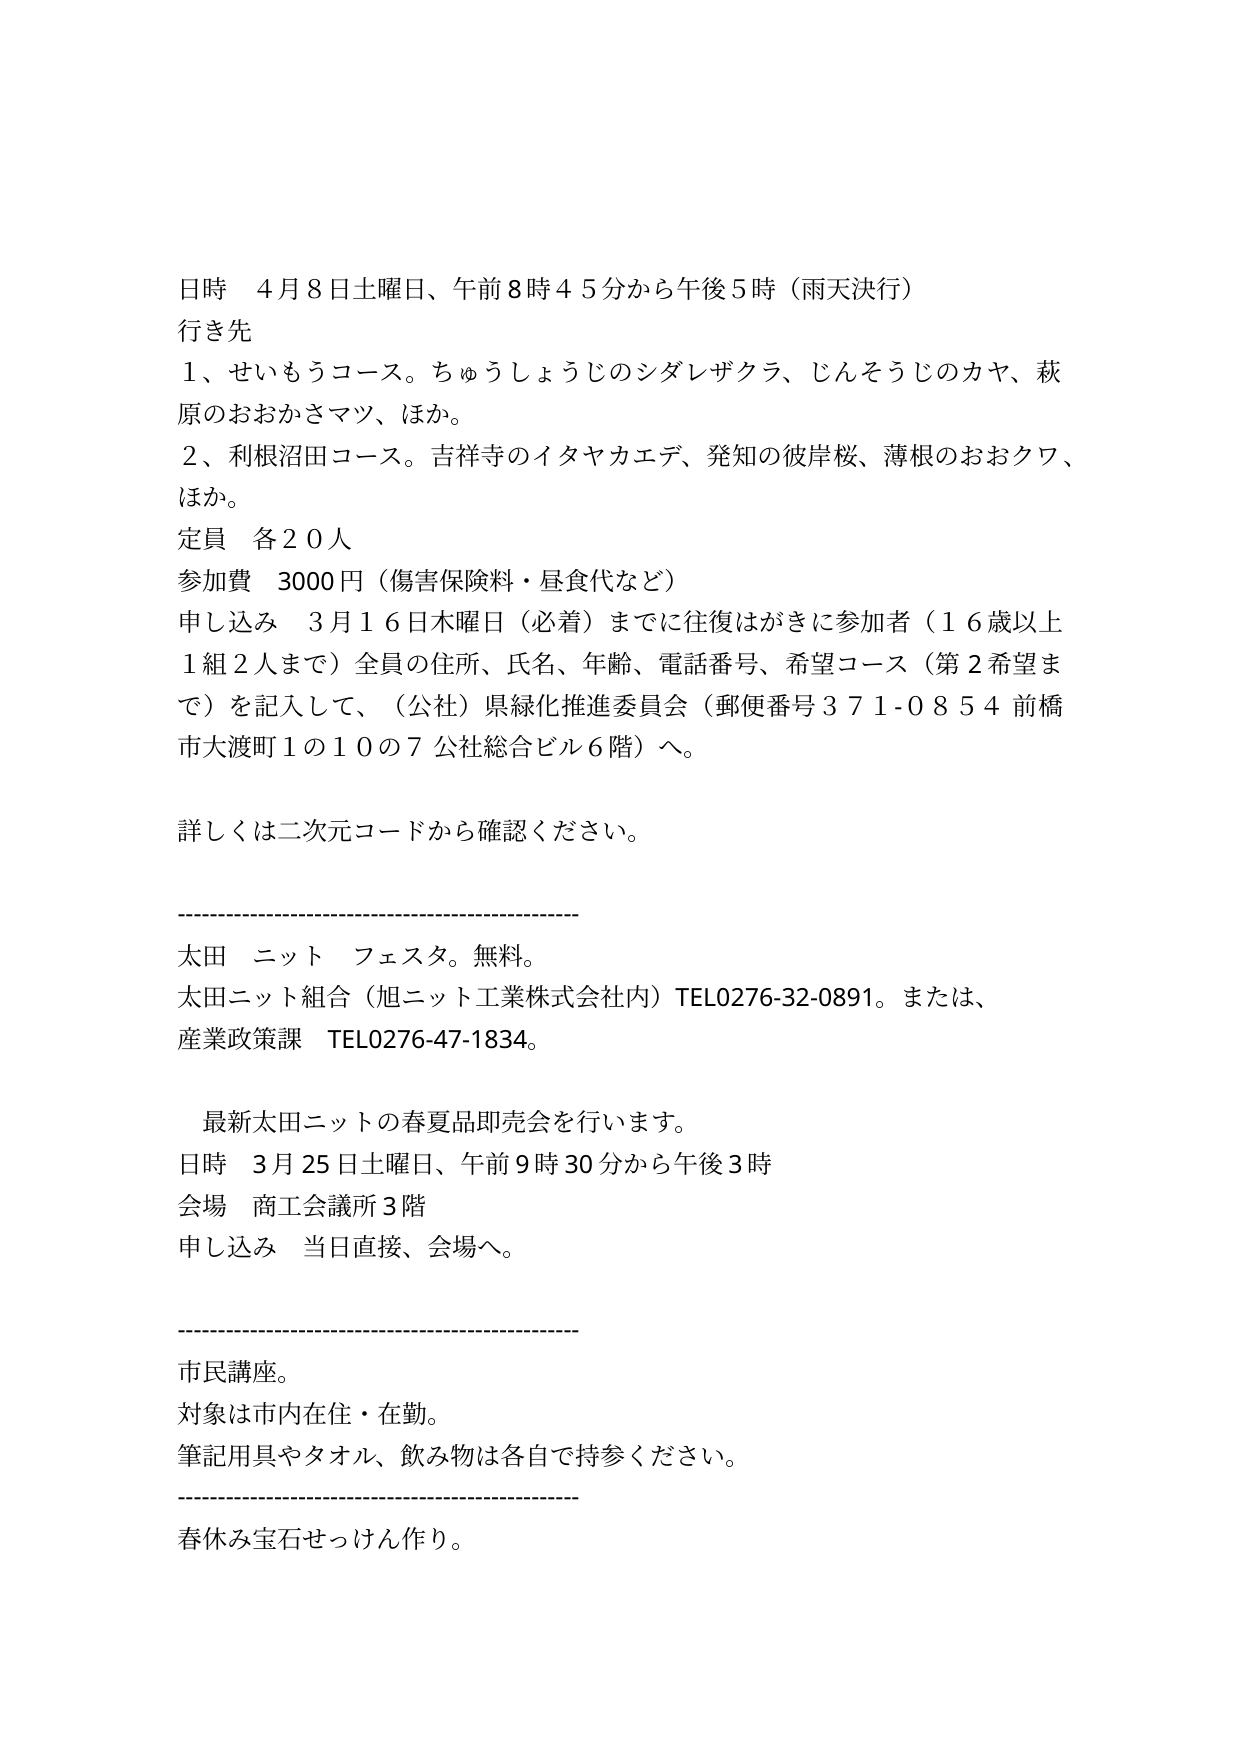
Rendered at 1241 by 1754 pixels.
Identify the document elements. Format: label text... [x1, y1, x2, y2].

text ２、利根沼田コース。吉祥寺のイタヤカエデ、発知の彼岸桜、薄根のおおクワ、ほか。 [177, 433, 1063, 517]
text 太田 ニット フェスタ。無料。 [177, 933, 1063, 975]
text 最新太田ニットの春夏品即売会を行います。 [177, 1100, 1063, 1142]
text 対象は市内在住・在勤。 [177, 1392, 1063, 1433]
text 春休み宝石せっけん作り。 [177, 1517, 1063, 1558]
text -------------------------------------------------- [177, 892, 1063, 933]
text 筆記用具やタオル、飲み物は各自で持参ください。 [177, 1433, 1063, 1475]
text 申し込み 当日直接、会場へ。 [177, 1225, 1063, 1267]
text -------------------------------------------------- [177, 1475, 1063, 1517]
text 会場 商工会議所3階 [177, 1183, 1063, 1225]
text 参加費 3000円（傷害保険料・昼食代など） [177, 558, 1063, 600]
text １、せいもうコース。ちゅうしょうじのシダレザクラ、じんそうじのカヤ、萩原のおおかさマツ、ほか。 [177, 350, 1063, 433]
text 太田ニット組合（旭ニット工業株式会社内）TEL0276-32-0891。または、 [177, 975, 1063, 1017]
text 市民講座。 [177, 1350, 1063, 1392]
text 日時 ４月８日土曜日、午前8時４５分から午後５時（雨天決行） [177, 267, 1063, 308]
text 詳しくは二次元コードから確認ください。 [177, 808, 1063, 850]
text 申し込み ３月１６日木曜日（必着）までに往復はがきに参加者（１６歳以上、１組２人まで）全員の住所、氏名、年齢、電話番号、希望コース（第2希望まで）を記入して、（公社）県緑化推進委員会（郵便番号３７１-０８５４ 前橋市大渡町１の１０の７ 公社総合ビル６階）へ。 [177, 600, 1063, 767]
text 産業政策課 TEL0276-47-1834。 [177, 1017, 1063, 1058]
text 行き先 [177, 308, 1063, 350]
text 日時 3月25日土曜日、午前9時30分から午後3時 [177, 1142, 1063, 1183]
text -------------------------------------------------- [177, 1308, 1063, 1350]
text 定員 各２０人 [177, 517, 1063, 558]
